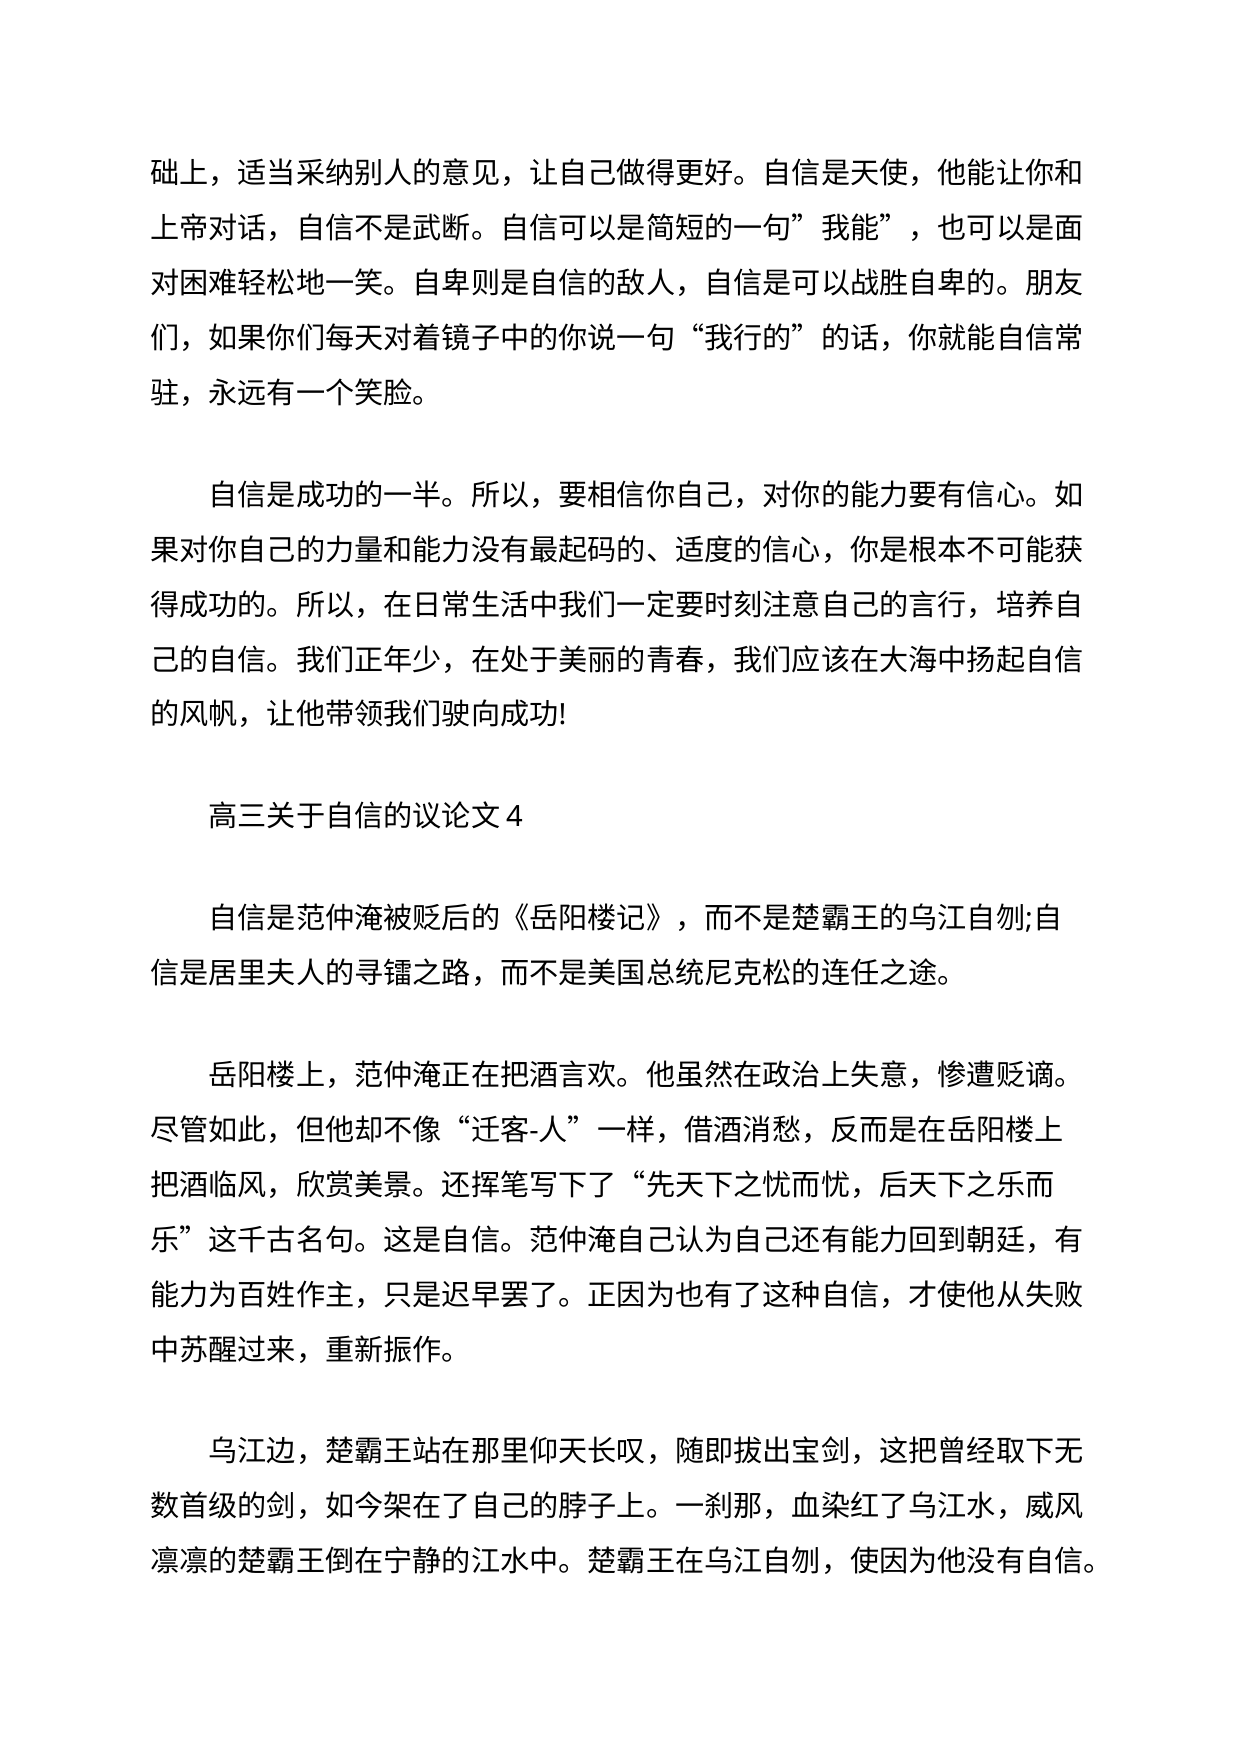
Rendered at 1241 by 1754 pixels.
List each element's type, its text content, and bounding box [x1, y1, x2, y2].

text 自信是范仲淹被贬后的《岳阳楼记》，而不是楚霸王的乌江自刎;自信是居里夫人的寻镭之路，而不是美国总统尼克松的连任之途。 [150, 895, 1090, 992]
text 岳阳楼上，范仲淹正在把酒言欢。他虽然在政治上失意，惨遭贬谪。尽管如此，但他却不像“迁客-人”一样，借酒消愁，反而是在岳阳楼上把酒临风，欣赏美景。还挥笔写下了“先天下之忧而忧，后天下之乐而乐”这千古名句。这是自信。范仲淹自己认为自己还有能力回到朝廷，有能力为百姓作主，只是迟早罢了。正因为也有了这种自信，才使他从失败中苏醒过来，重新振作。 [150, 1052, 1090, 1368]
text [150, 1428, 1090, 1580]
text 高三关于自信的议论文4 [150, 793, 1090, 835]
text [150, 150, 1090, 412]
text 自信是成功的一半。所以，要相信你自己，对你的能力要有信心。如果对你自己的力量和能力没有最起码的、适度的信心，你是根本不可能获得成功的。所以，在日常生活中我们一定要时刻注意自己的言行，培养自己的自信。我们正年少，在处于美丽的青春，我们应该在大海中扬起自信的风帆，让他带领我们驶向成功! [150, 471, 1090, 733]
